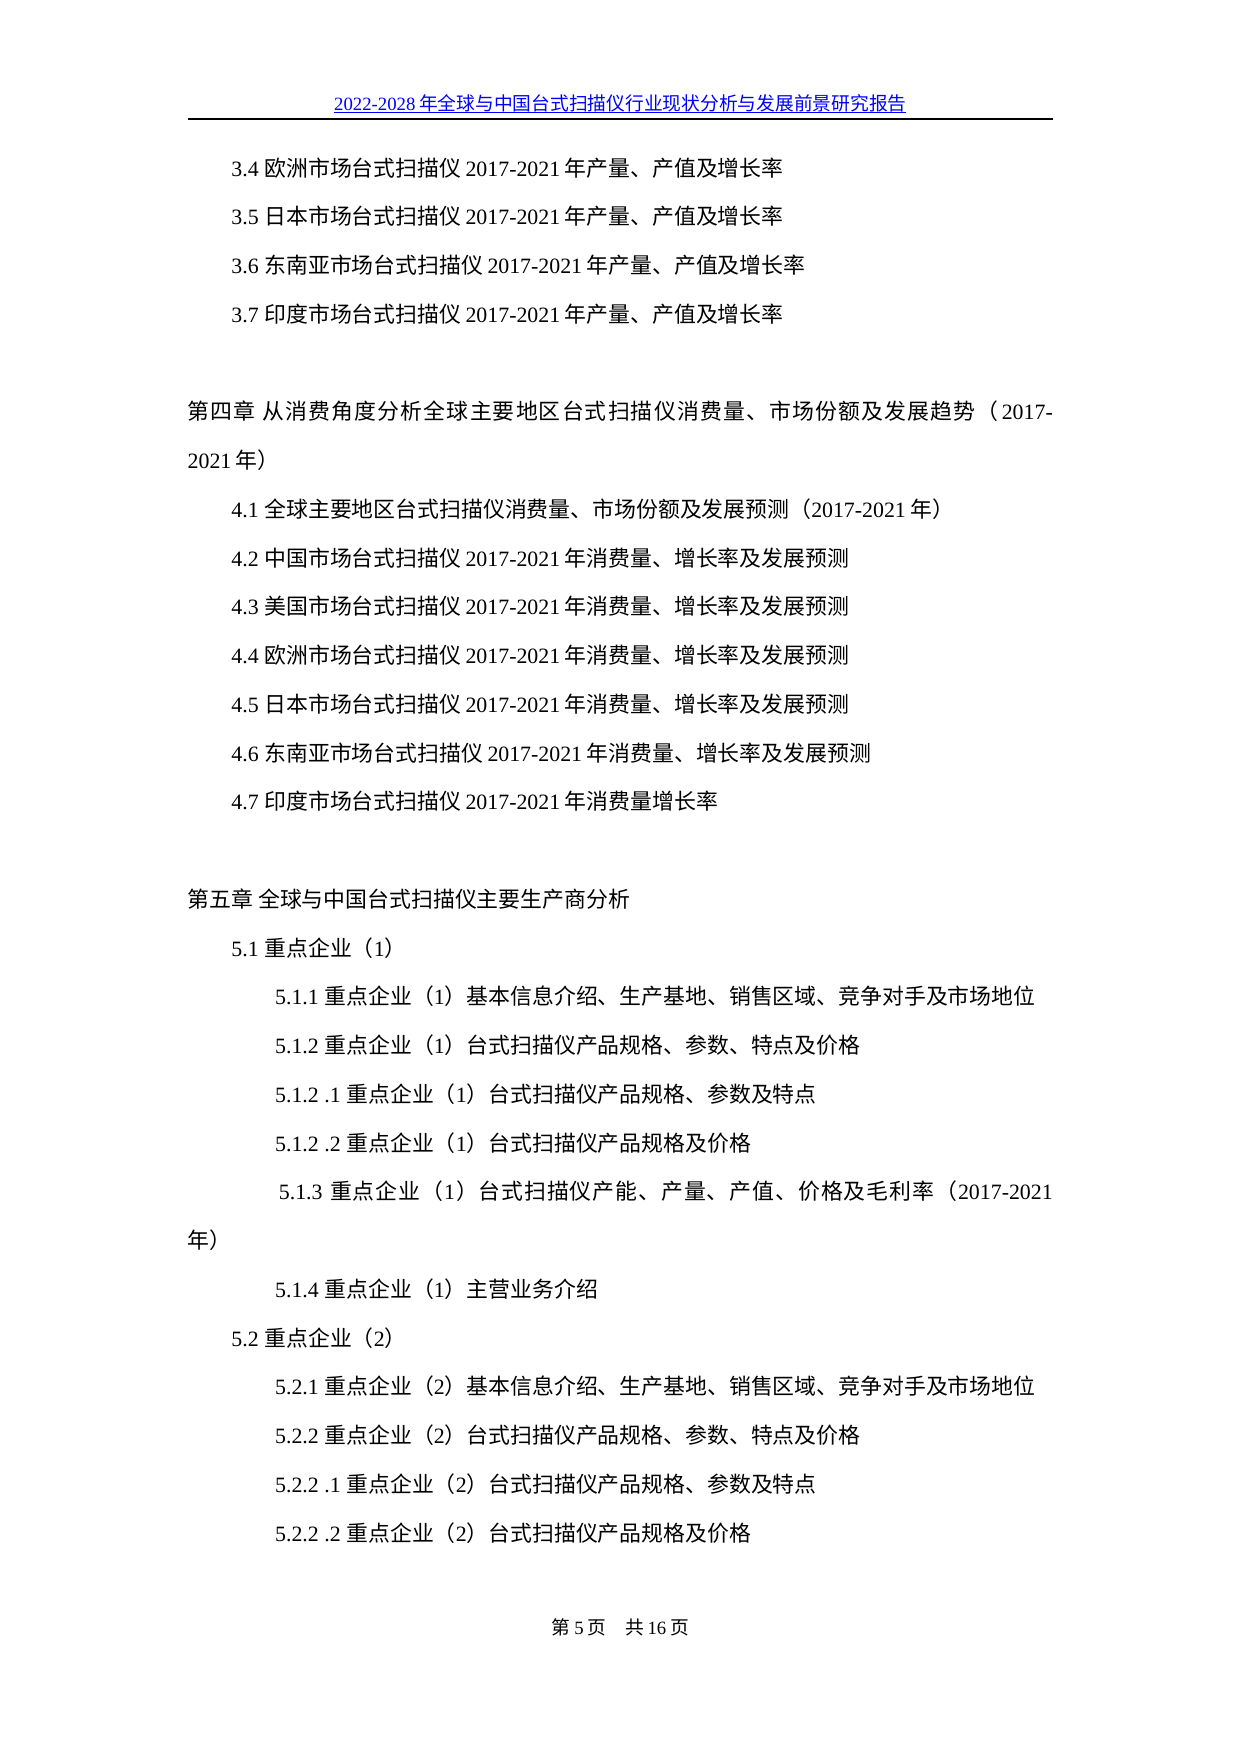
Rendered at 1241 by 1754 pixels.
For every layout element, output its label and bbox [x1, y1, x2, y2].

text [187, 150, 1053, 1548]
